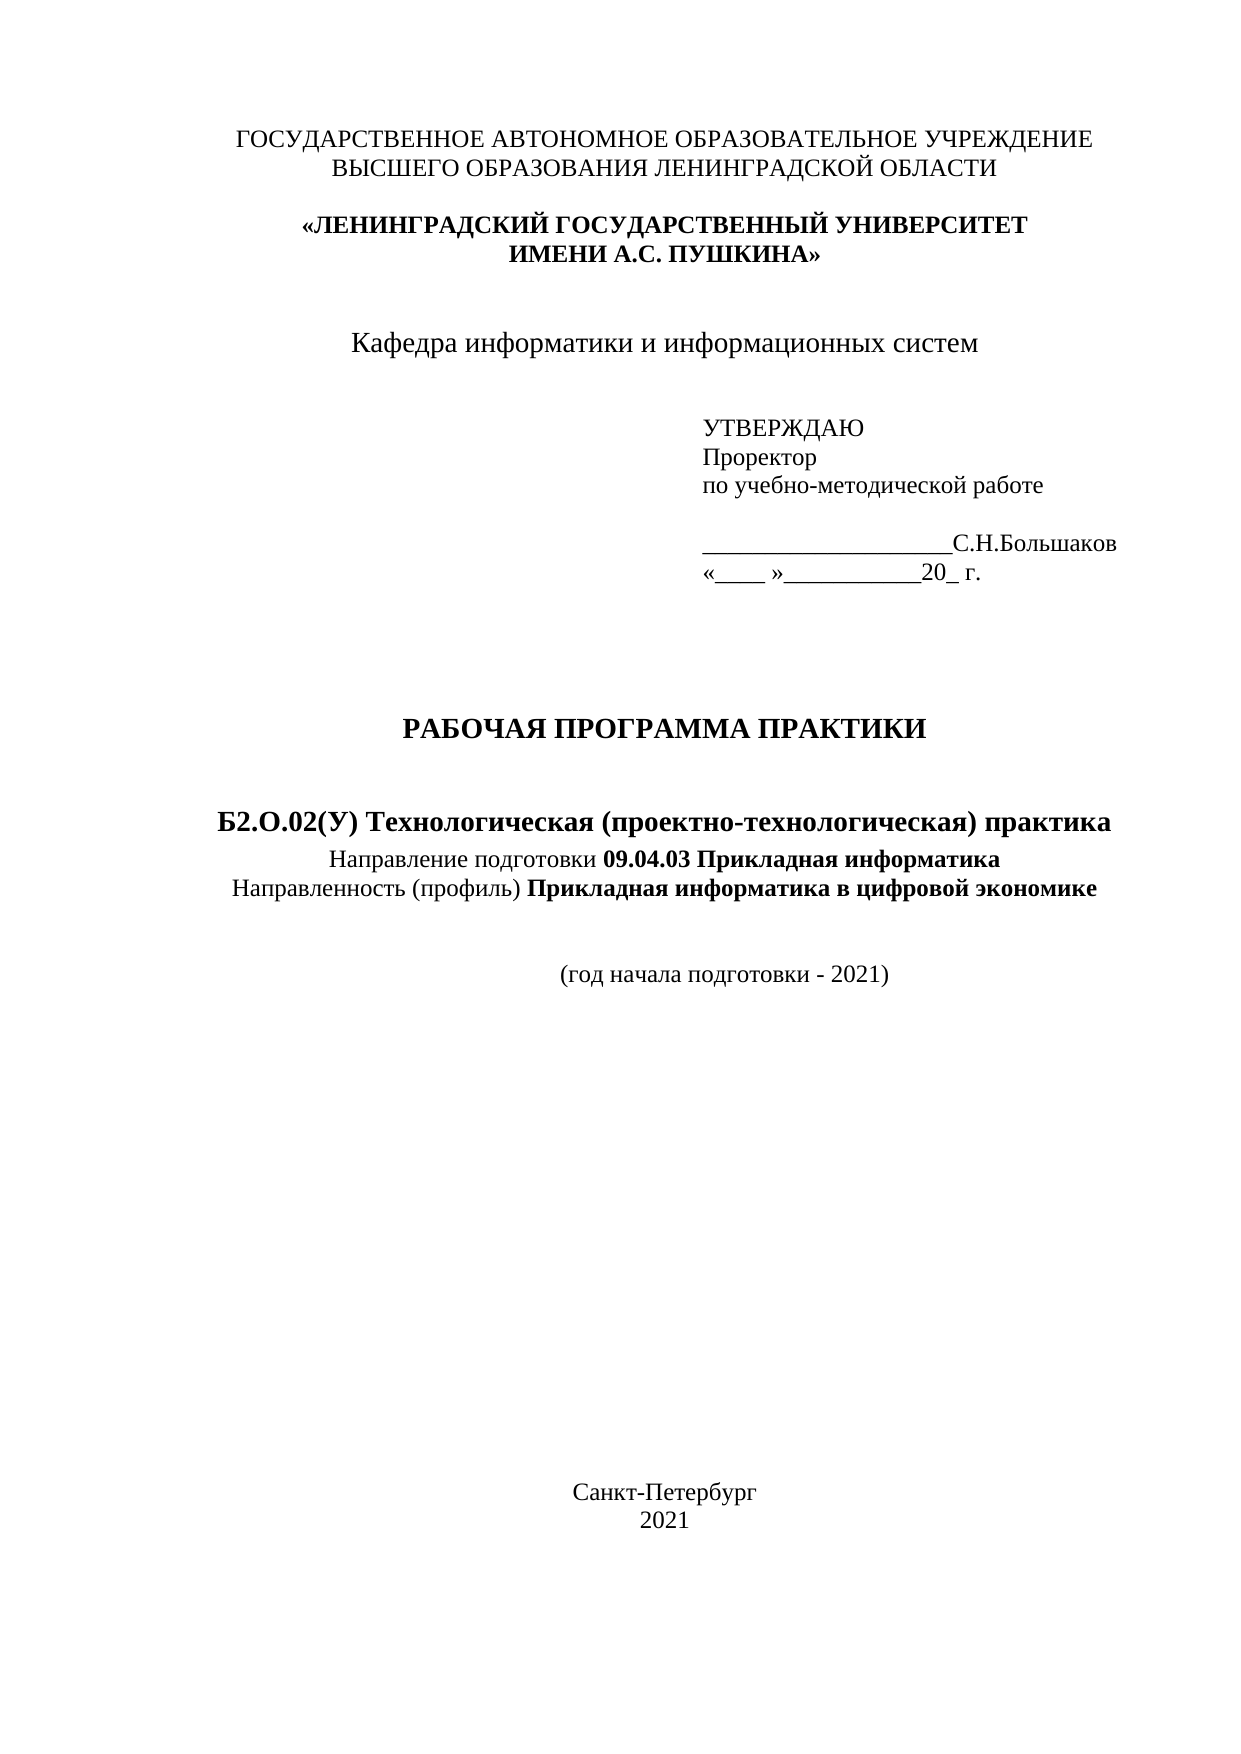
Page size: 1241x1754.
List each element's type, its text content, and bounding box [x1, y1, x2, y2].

text Санкт-Петербург [177, 1477, 1152, 1506]
text Направленность (профиль) Прикладная информатика в цифровой экономике [177, 873, 1152, 902]
text «ЛЕНИНГРАДСКИЙ ГОСУДАРСТВЕННЫЙ УНИВЕРСИТЕТ [177, 211, 1152, 239]
text 2021 [177, 1506, 1152, 1534]
text Проректор [702, 442, 1152, 470]
text (год начала подготовки - 2021) [297, 959, 1152, 988]
text «____ »___________20_ г. [702, 557, 1152, 585]
text УТВЕРЖДАЮ [702, 413, 1152, 442]
text Кафедра информатики и информационных систем [177, 326, 1152, 359]
text ИМЕНИ А.С. ПУШКИНА» [177, 239, 1152, 268]
text по учебно-методической работе [702, 470, 1152, 499]
text РАБОЧАЯ ПРОГРАММА ПРАКТИКИ [177, 711, 1152, 744]
text Б2.О.02(У) Технологическая (проектно-технологическая) практика [177, 804, 1152, 838]
text ____________________С.Н.Большаков [702, 528, 1152, 557]
text ГОСУДАРСТВЕННОЕ АВТОНОМНОЕ ОБРАЗОВАТЕЛЬНОЕ УЧРЕЖДЕНИЕ ВЫСШЕГО ОБРАЗОВАНИЯ ЛЕНИНГРАДСКОЙ ОБЛАСТИ [177, 124, 1152, 182]
text Направление подготовки 09.04.03 Прикладная информатика [177, 844, 1152, 873]
